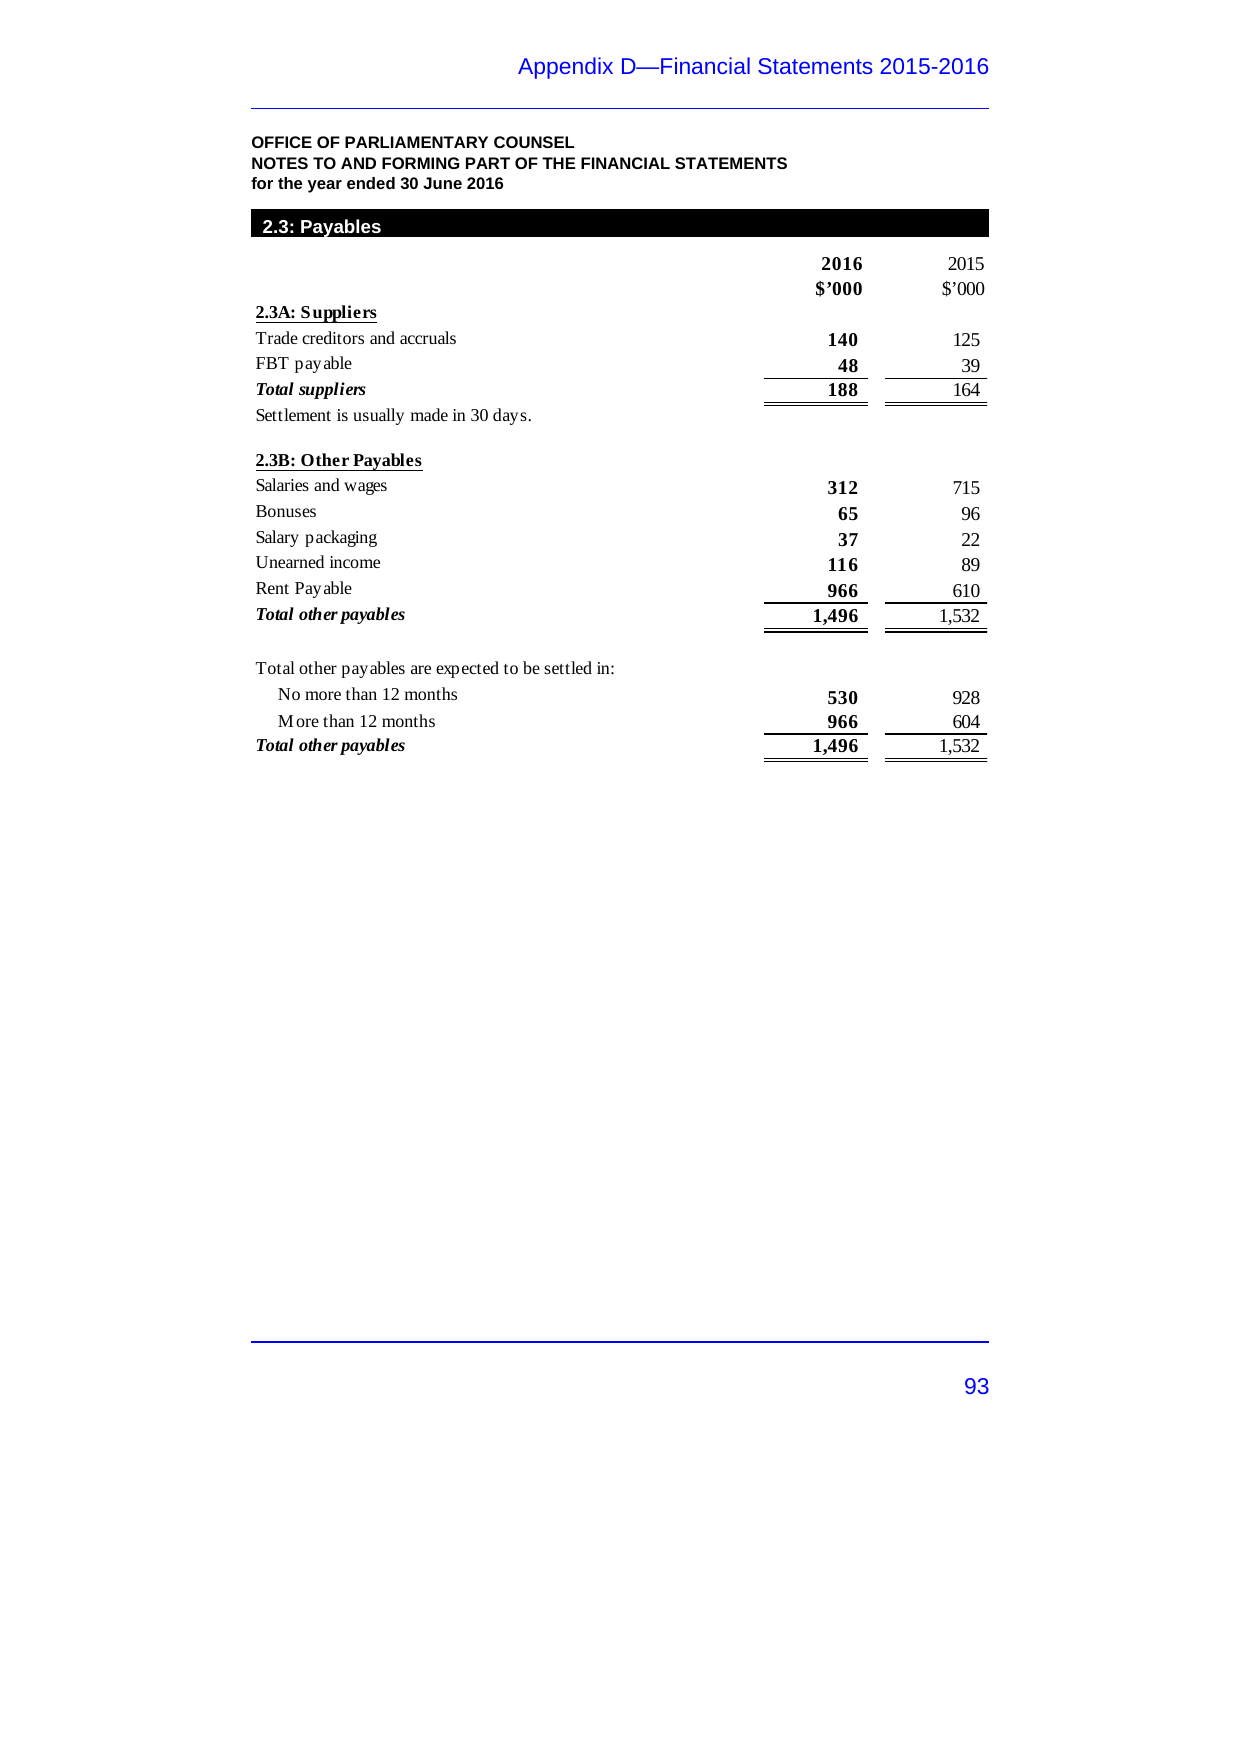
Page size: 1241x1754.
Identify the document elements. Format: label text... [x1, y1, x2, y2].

table_header 2.3: Payables [251, 209, 989, 237]
